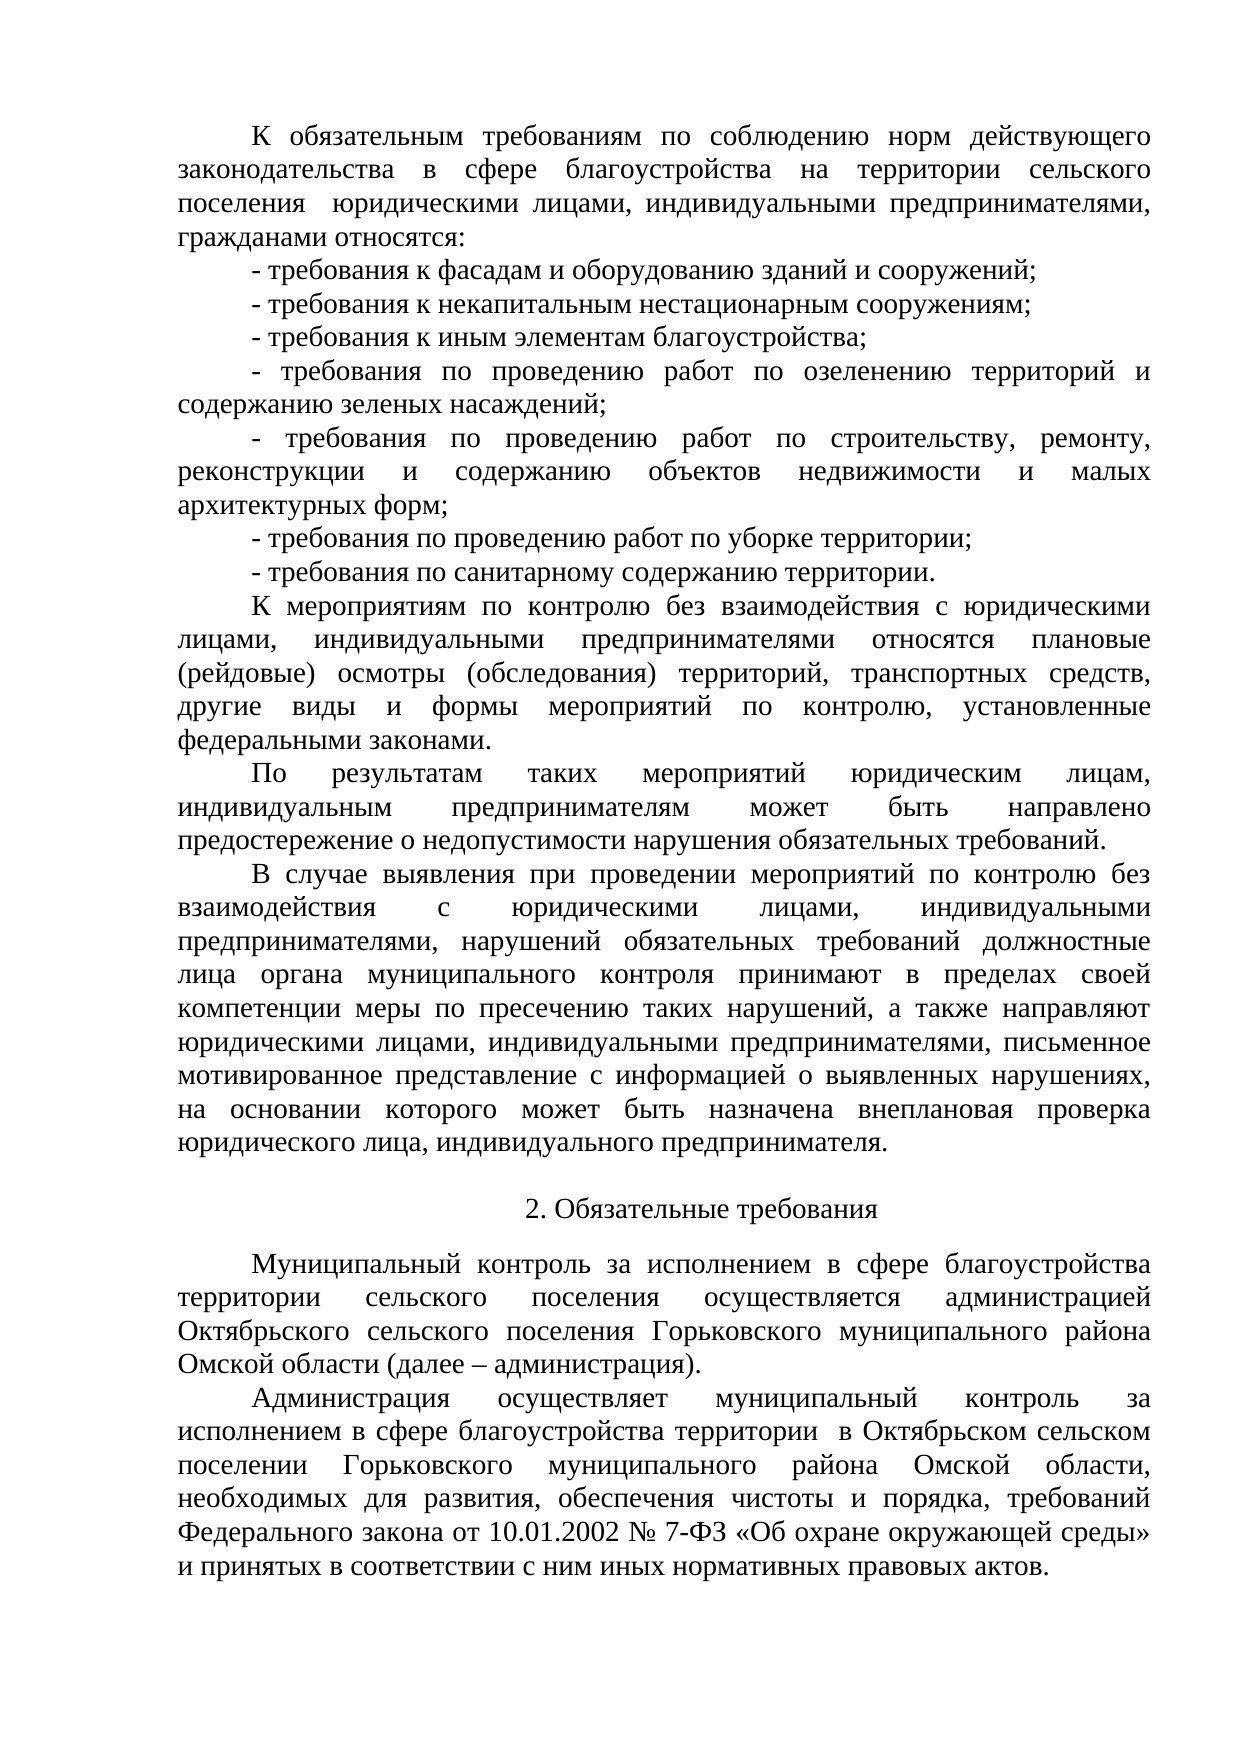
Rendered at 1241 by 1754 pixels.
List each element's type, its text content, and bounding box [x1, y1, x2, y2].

text - требования по проведению работ по уборке территории; [177, 521, 1152, 554]
text - требования по санитарному содержанию территории. [177, 554, 1152, 588]
text В случае выявления при проведении мероприятий по контролю без взаимодействия с юридическими лицами, индивидуальными предпринимателями, нарушений обязательных требований должностные лица органа муниципального контроля принимают в пределах своей компетенции меры по пресечению таких нарушений, а также направляют юридическими лицами, индивидуальными предпринимателями, письменное мотивированное представление с информацией о выявленных нарушениях, на основании которого может быть назначена внеплановая проверка юридического лица, индивидуального предпринимателя. [177, 856, 1152, 1158]
text - требования к некапитальным нестационарным сооружениям; [177, 286, 1152, 319]
text - требования по проведению работ по озеленению территорий и содержанию зеленых насаждений; [177, 353, 1152, 420]
text К мероприятиям по контролю без взаимодействия с юридическими лицами, индивидуальными предпринимателями относятся плановые (рейдовые) осмотры (обследования) территорий, транспортных средств, другие виды и формы мероприятий по контролю, установленные федеральными законами. [177, 588, 1152, 755]
text По результатам таких мероприятий юридическим лицам, индивидуальным предпринимателям может быть направлено предостережение о недопустимости нарушения обязательных требований. [177, 755, 1152, 856]
text - требования к иным элементам благоустройства; [177, 319, 1152, 353]
text Муниципальный контроль за исполнением в сфере благоустройства территории сельского поселения осуществляется администрацией Октябрьского сельского поселения Горьковского муниципального района Омской области (далее – администрация). [177, 1246, 1152, 1380]
text - требования к фасадам и оборудованию зданий и сооружений; [177, 252, 1152, 286]
text Администрация осуществляет муниципальный контроль за исполнением в сфере благоустройства территории в Октябрьском сельском поселении Горьковского муниципального района Омской области, необходимых для развития, обеспечения чистоты и порядка, требований Федерального закона от 10.01.2002 № 7-ФЗ «Об охране окружающей среды» и принятых в соответствии с ним иных нормативных правовых актов. [177, 1380, 1152, 1581]
text К обязательным требованиям по соблюдению норм действующего законодательства в сфере благоустройства на территории сельского поселения юридическими лицами, индивидуальными предпринимателями, гражданами относятся: [177, 118, 1152, 252]
text 2. Обязательные требования [177, 1191, 1152, 1225]
text - требования по проведению работ по строительству, ремонту, реконструкции и содержанию объектов недвижимости и малых архитектурных форм; [177, 420, 1152, 521]
